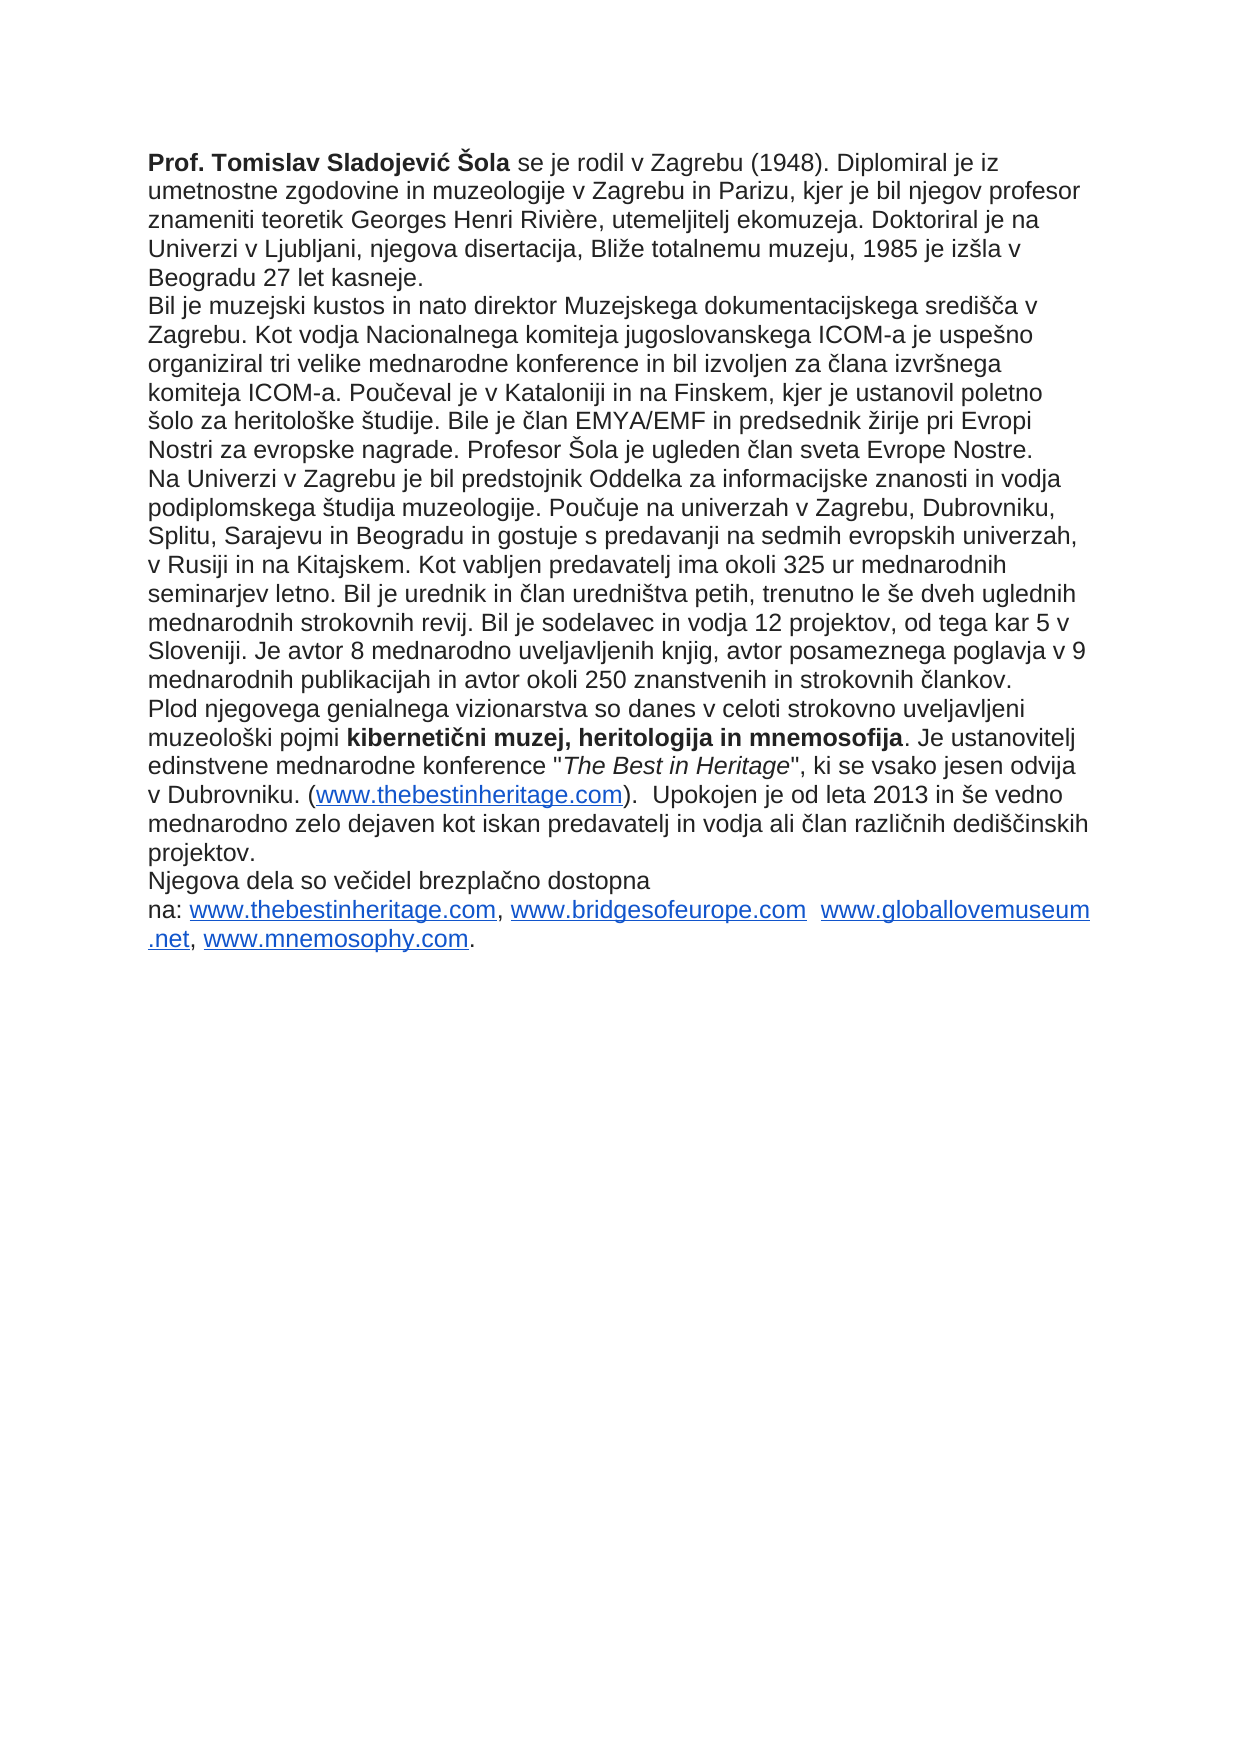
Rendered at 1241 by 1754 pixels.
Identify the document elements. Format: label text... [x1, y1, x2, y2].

text Prof. Tomislav Sladojević Šola se je rodil v Zagrebu (1948). Diplomiral je iz umetnostne zgodovine in muzeologije v Zagrebu in Parizu, kjer je bil njegov profesor znameniti teoretik Georges Henri Rivière, utemeljitelj ekomuzeja. Doktoriral je na Univerzi v Ljubljani, njegova disertacija, Bliže totalnemu muzeju, 1985 je izšla v Beogradu 27 let kasneje. [148, 148, 1093, 291]
text Bil je muzejski kustos in nato direktor Muzejskega dokumentacijskega središča v Zagrebu. Kot vodja Nacionalnega komiteja jugoslovanskega ICOM-a je uspešno organiziral tri velike mednarodne konference in bil izvoljen za člana izvršnega komiteja ICOM-a. Poučeval je v Kataloniji in na Finskem, kjer je ustanovil poletno šolo za heritološke študije. Bile je član EMYA/EMF in predsednik žirije pri Evropi Nostri za evropske nagrade. Profesor Šola je ugleden član sveta Evrope Nostre. [148, 291, 1093, 464]
text Njegova dela so večidel brezplačno dostopna na: www.thebestinheritage.com, www.bridgesofeurope.com www.globallovemuseum.net, www.mnemosophy.com. [148, 866, 1093, 953]
text Na Univerzi v Zagrebu je bil predstojnik Oddelka za informacijske znanosti in vodja podiplomskega študija muzeologije. Poučuje na univerzah v Zagrebu, Dubrovniku, Splitu, Sarajevu in Beogradu in gostuje s predavanji na sedmih evropskih univerzah, v Rusiji in na Kitajskem. Kot vabljen predavatelj ima okoli 325 ur mednarodnih seminarjev letno. Bil je urednik in član uredništva petih, trenutno le še dveh uglednih mednarodnih strokovnih revij. Bil je sodelavec in vodja 12 projektov, od tega kar 5 v Sloveniji. Je avtor 8 mednarodno uveljavljenih knjig, avtor posameznega poglavja v 9 mednarodnih publikacijah in avtor okoli 250 znanstvenih in strokovnih člankov. [148, 464, 1093, 694]
text Plod njegovega genialnega vizionarstva so danes v celoti strokovno uveljavljeni muzeološki pojmi kibernetični muzej, heritologija in mnemosofija. Je ustanovitelj edinstvene mednarodne konference "The Best in Heritage", ki se vsako jesen odvija v Dubrovniku. (www.thebestinheritage.com). Upokojen je od leta 2013 in še vedno mednarodno zelo dejaven kot iskan predavatelj in vodja ali član različnih dediščinskih projektov. [148, 694, 1093, 866]
